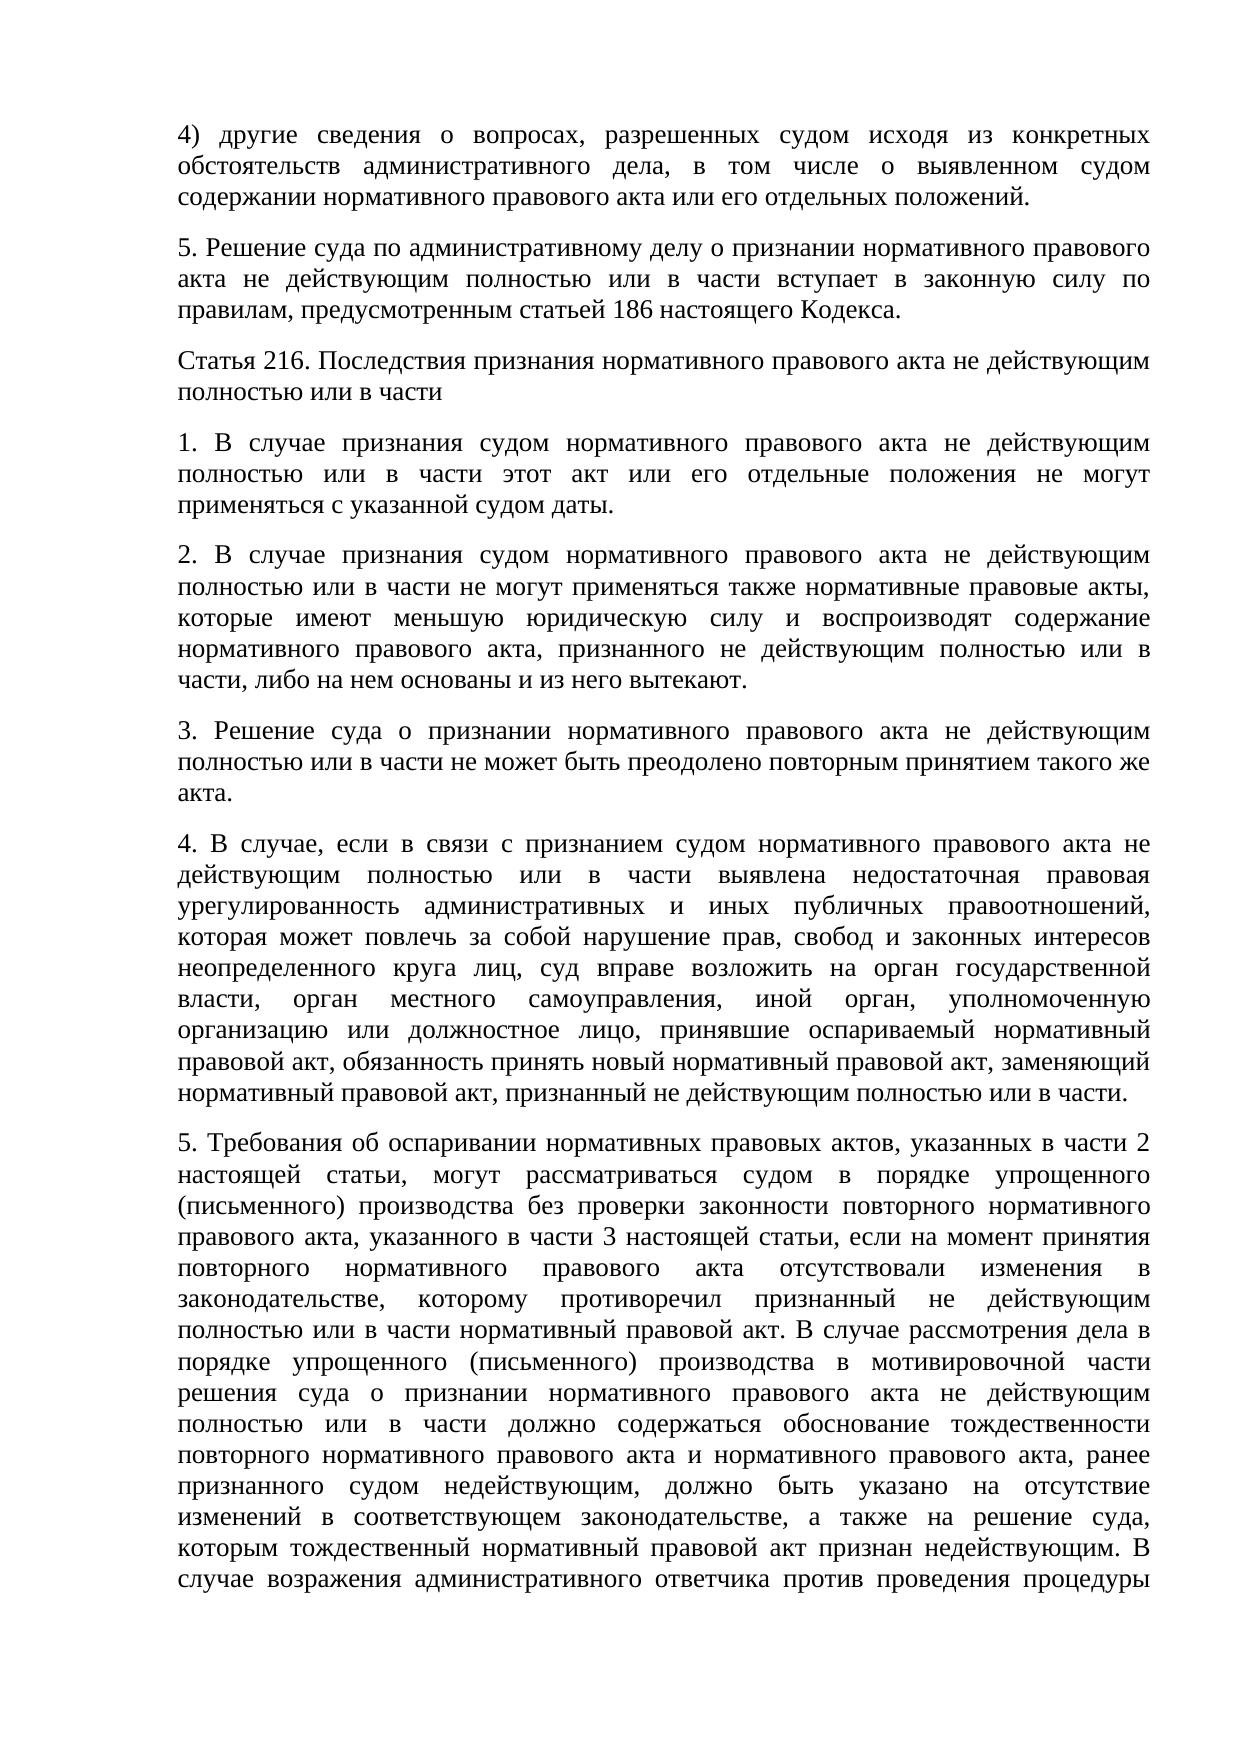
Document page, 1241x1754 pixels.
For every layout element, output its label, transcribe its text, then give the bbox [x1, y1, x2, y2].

text 4) другие сведения о вопросах, разрешенных судом исходя из конкретных обстоятельств административного дела, в том числе о выявленном судом содержании нормативного правового акта или его отдельных положений. [177, 118, 1152, 212]
text 1. В случае признания судом нормативного правового акта не действующим полностью или в части этот акт или его отдельные положения не могут применяться с указанной судом даты. [177, 426, 1152, 519]
text Статья 216. Последствия признания нормативного правового акта не действующим полностью или в части [177, 344, 1152, 406]
text 4. В случае, если в связи с признанием судом нормативного правового акта не действующим полностью или в части выявлена недостаточная правовая урегулированность административных и иных публичных правоотношений, которая может повлечь за собой нарушение прав, свобод и законных интересов неопределенного круга лиц, суд вправе возложить на орган государственной власти, орган местного самоуправления, иной орган, уполномоченную организацию или должностное лицо, принявшие оспариваемый нормативный правовой акт, обязанность принять новый нормативный правовой акт, заменяющий нормативный правовой акт, признанный не действующим полностью или в части. [177, 827, 1152, 1107]
text 3. Решение суда о признании нормативного правового акта не действующим полностью или в части не может быть преодолено повторным принятием такого же акта. [177, 714, 1152, 807]
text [177, 1127, 1152, 1594]
text 5. Решение суда по административному делу о признании нормативного правового акта не действующим полностью или в части вступает в законную силу по правилам, предусмотренным статьей 186 настоящего Кодекса. [177, 231, 1152, 324]
text 2. В случае признания судом нормативного правового акта не действующим полностью или в части не могут применяться также нормативные правовые акты, которые имеют меньшую юридическую силу и воспроизводят содержание нормативного правового акта, признанного не действующим полностью или в части, либо на нем основаны и из него вытекают. [177, 539, 1152, 694]
